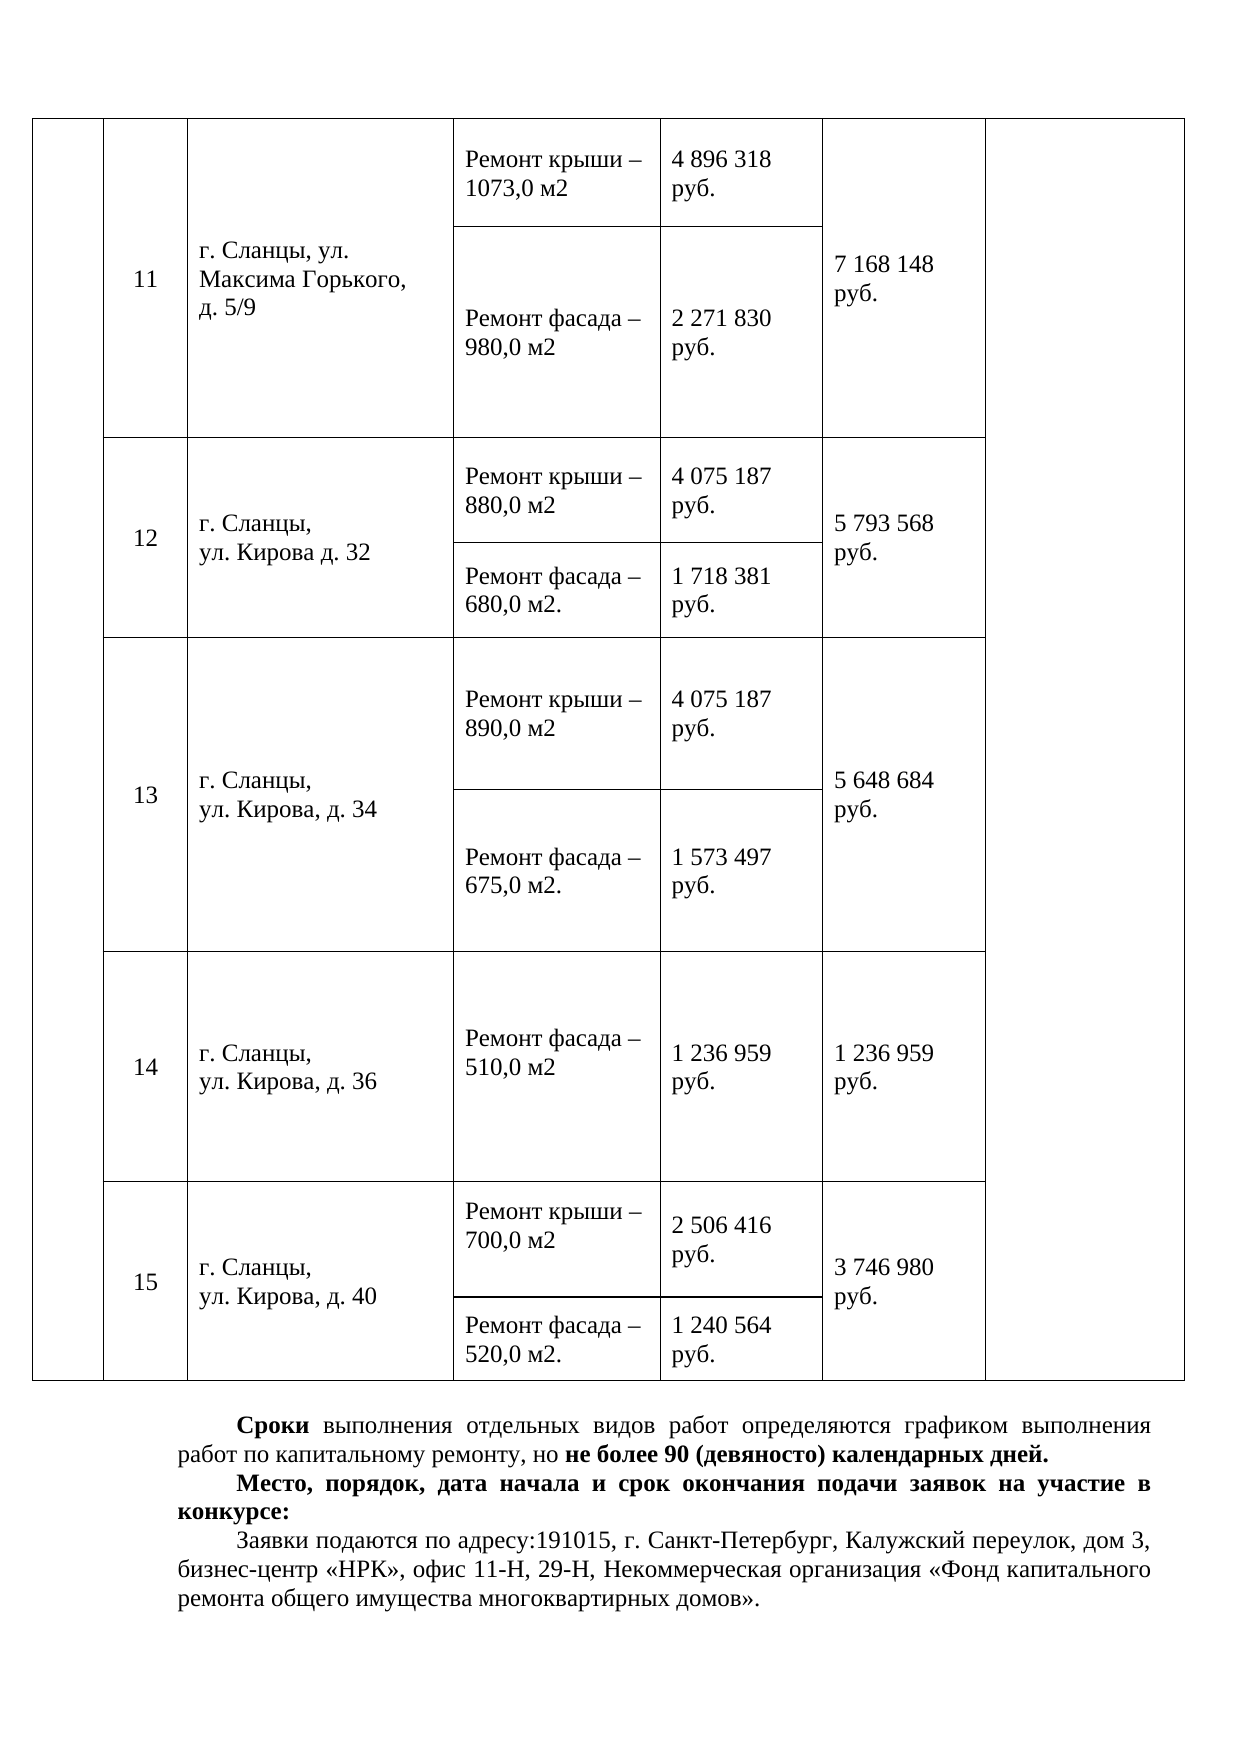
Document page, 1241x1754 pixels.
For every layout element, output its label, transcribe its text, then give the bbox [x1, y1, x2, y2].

table_cell Ремонт фасада – 675,0 м2. [454, 790, 660, 951]
text Сроки выполнения отдельных видов работ определяются графиком выполнения работ по капитальному ремонту, но не более 90 (девяносто) календарных дней. [177, 1410, 1152, 1468]
table_cell г. Сланцы, ул. Максима Горького, д. 5/9 [188, 119, 453, 437]
table_cell 2 271 830 руб. [661, 227, 822, 437]
table_cell г. Сланцы, ул. Кирова, д. 36 [188, 952, 453, 1181]
table_cell Ремонт фасада – 680,0 м2. [454, 543, 660, 637]
table_cell 1 236 959 руб. [661, 952, 822, 1181]
table_cell 11 [104, 119, 187, 437]
table_cell 12 [104, 438, 187, 637]
table_cell 4 896 318 руб. [661, 119, 822, 226]
table_cell 3 746 980 руб. [823, 1182, 985, 1380]
text Заявки подаются по адресу:191015, г. Санкт-Петербург, Калужский переулок, дом 3, бизнес-центр «НРК», офис 11-Н, 29-Н, Некоммерческая организация «Фонд капитального ремонта общего имущества многоквартирных домов». [177, 1525, 1152, 1611]
table_cell г. Сланцы, ул. Кирова д. 32 [188, 438, 453, 637]
table_cell Ремонт крыши – 1073,0 м2 [454, 119, 660, 226]
table_cell Ремонт фасада – 520,0 м2. [454, 1298, 660, 1380]
table_cell 1 718 381 руб. [661, 543, 822, 637]
table_cell 1 573 497 руб. [661, 790, 822, 951]
table_cell Ремонт крыши – 880,0 м2 [454, 438, 660, 542]
table_cell 4 075 187 руб. [661, 438, 822, 542]
table_cell Ремонт крыши – 890,0 м2 [454, 638, 660, 789]
table_cell г. Сланцы, ул. Кирова, д. 34 [188, 638, 453, 951]
table_cell 13 [104, 638, 187, 951]
text Место, порядок, дата начала и срок окончания подачи заявок на участие в конкурсе: [177, 1468, 1152, 1525]
table_cell 5 793 568 руб. [823, 438, 985, 637]
table_cell Ремонт фасада – 980,0 м2 [454, 227, 660, 437]
table_cell 14 [104, 952, 187, 1181]
table_cell 7 168 148 руб. [823, 119, 985, 437]
table_cell 15 [104, 1182, 187, 1380]
table_cell 2 506 416 руб. [661, 1182, 822, 1296]
table_cell 1 240 564 руб. [661, 1298, 822, 1380]
table_cell 1 236 959 руб. [823, 952, 985, 1181]
table_cell Ремонт фасада – 510,0 м2 [454, 952, 660, 1181]
table_cell Ремонт крыши – 700,0 м2 [454, 1182, 660, 1296]
table_cell 5 648 684 руб. [823, 638, 985, 951]
table_cell г. Сланцы, ул. Кирова, д. 40 [188, 1182, 453, 1380]
table_cell 4 075 187 руб. [661, 638, 822, 789]
